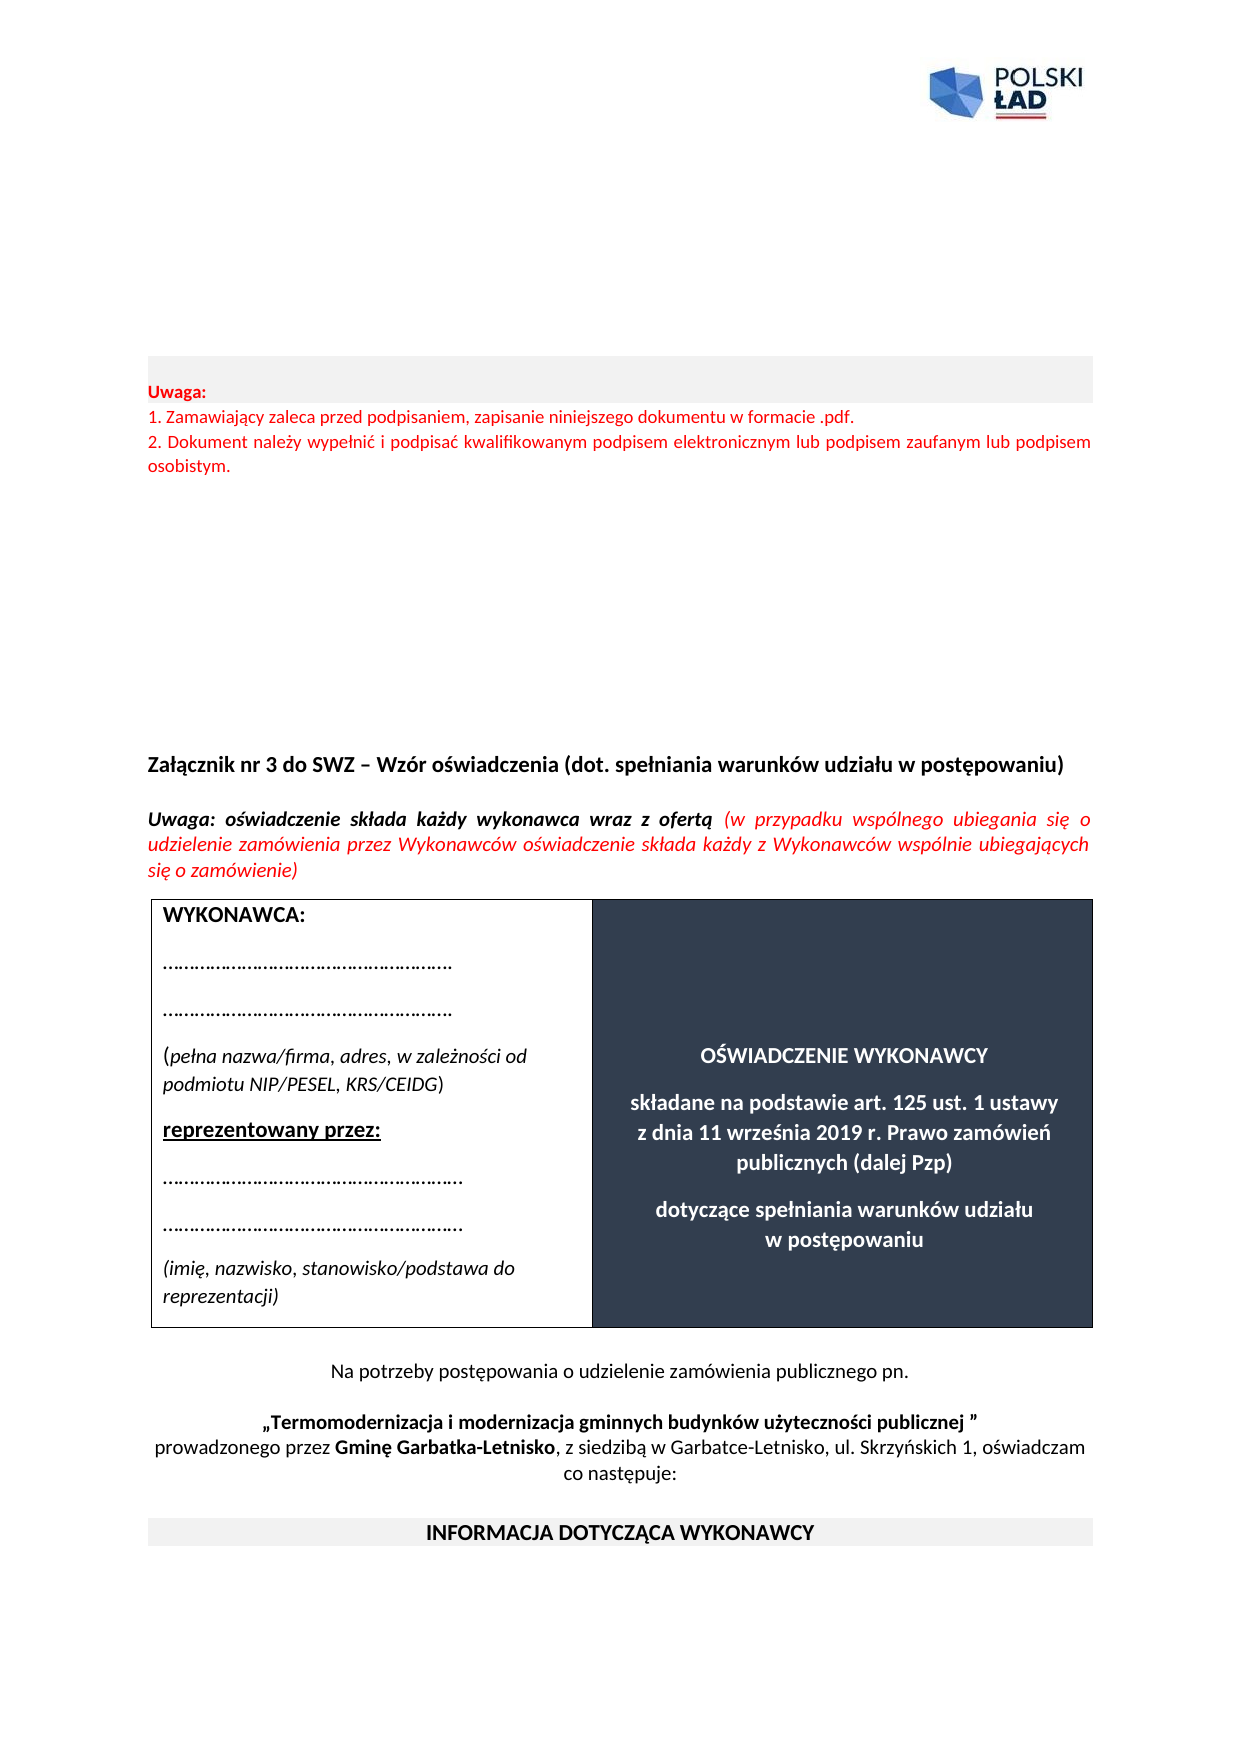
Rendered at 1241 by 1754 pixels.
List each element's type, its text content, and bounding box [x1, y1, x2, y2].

text Na potrzeby postępowania o udzielenie zamówienia publicznego pn. [148, 1358, 1093, 1384]
text „Termomodernizacja i modernizacja gminnych budynków użyteczności publicznej ” [148, 1409, 1093, 1434]
text 1. Zamawiający zaleca przed podpisaniem, zapisanie niniejszego dokumentu w formacie .pdf. [148, 405, 1093, 428]
table_header WYKONAWCA: ………………………………………………. ………………………………………………. (pełna nazwa/firma, adres, w zależności od podmiotu NIP/PESEL, KRS/CEIDG) reprezentowany przez: ………………………………………………… ………………………………………………… (imię, nazwisko, stanowisko/podstawa do reprezentacji) [152, 900, 592, 1327]
text Uwaga: oświadczenie składa każdy wykonawca wraz z ofertą (w przypadku wspólnego ubiegania się o udzielenie zamówienia przez Wykonawców oświadczenie składa każdy z Wykonawców wspólnie ubiegających się o zamówienie) [148, 806, 1093, 882]
text INFORMACJA DOTYCZĄCA WYKONAWCY [148, 1518, 1093, 1546]
text Uwaga: [148, 380, 1093, 403]
text prowadzonego przez Gminę Garbatka-Letnisko, z siedzibą w Garbatce-Letnisko, ul. Skrzyńskich 1, oświadczam co następuje: [148, 1434, 1093, 1485]
picture [919, 57, 1087, 122]
text Załącznik nr 3 do SWZ – Wzór oświadczenia (dot. spełniania warunków udziału w postępowaniu) [148, 750, 1093, 778]
text 2. Dokument należy wypełnić i podpisać kwalifikowanym podpisem elektronicznym lub podpisem zaufanym lub podpisem osobistym. [148, 430, 1093, 477]
table_header OŚWIADCZENIE WYKONAWCY składane na podstawie art. 125 ust. 1 ustawy z dnia 11 września 2019 r. Prawo zamówień publicznych (dalej Pzp) dotyczące spełniania warunków udziału w postępowaniu [593, 900, 1092, 1327]
